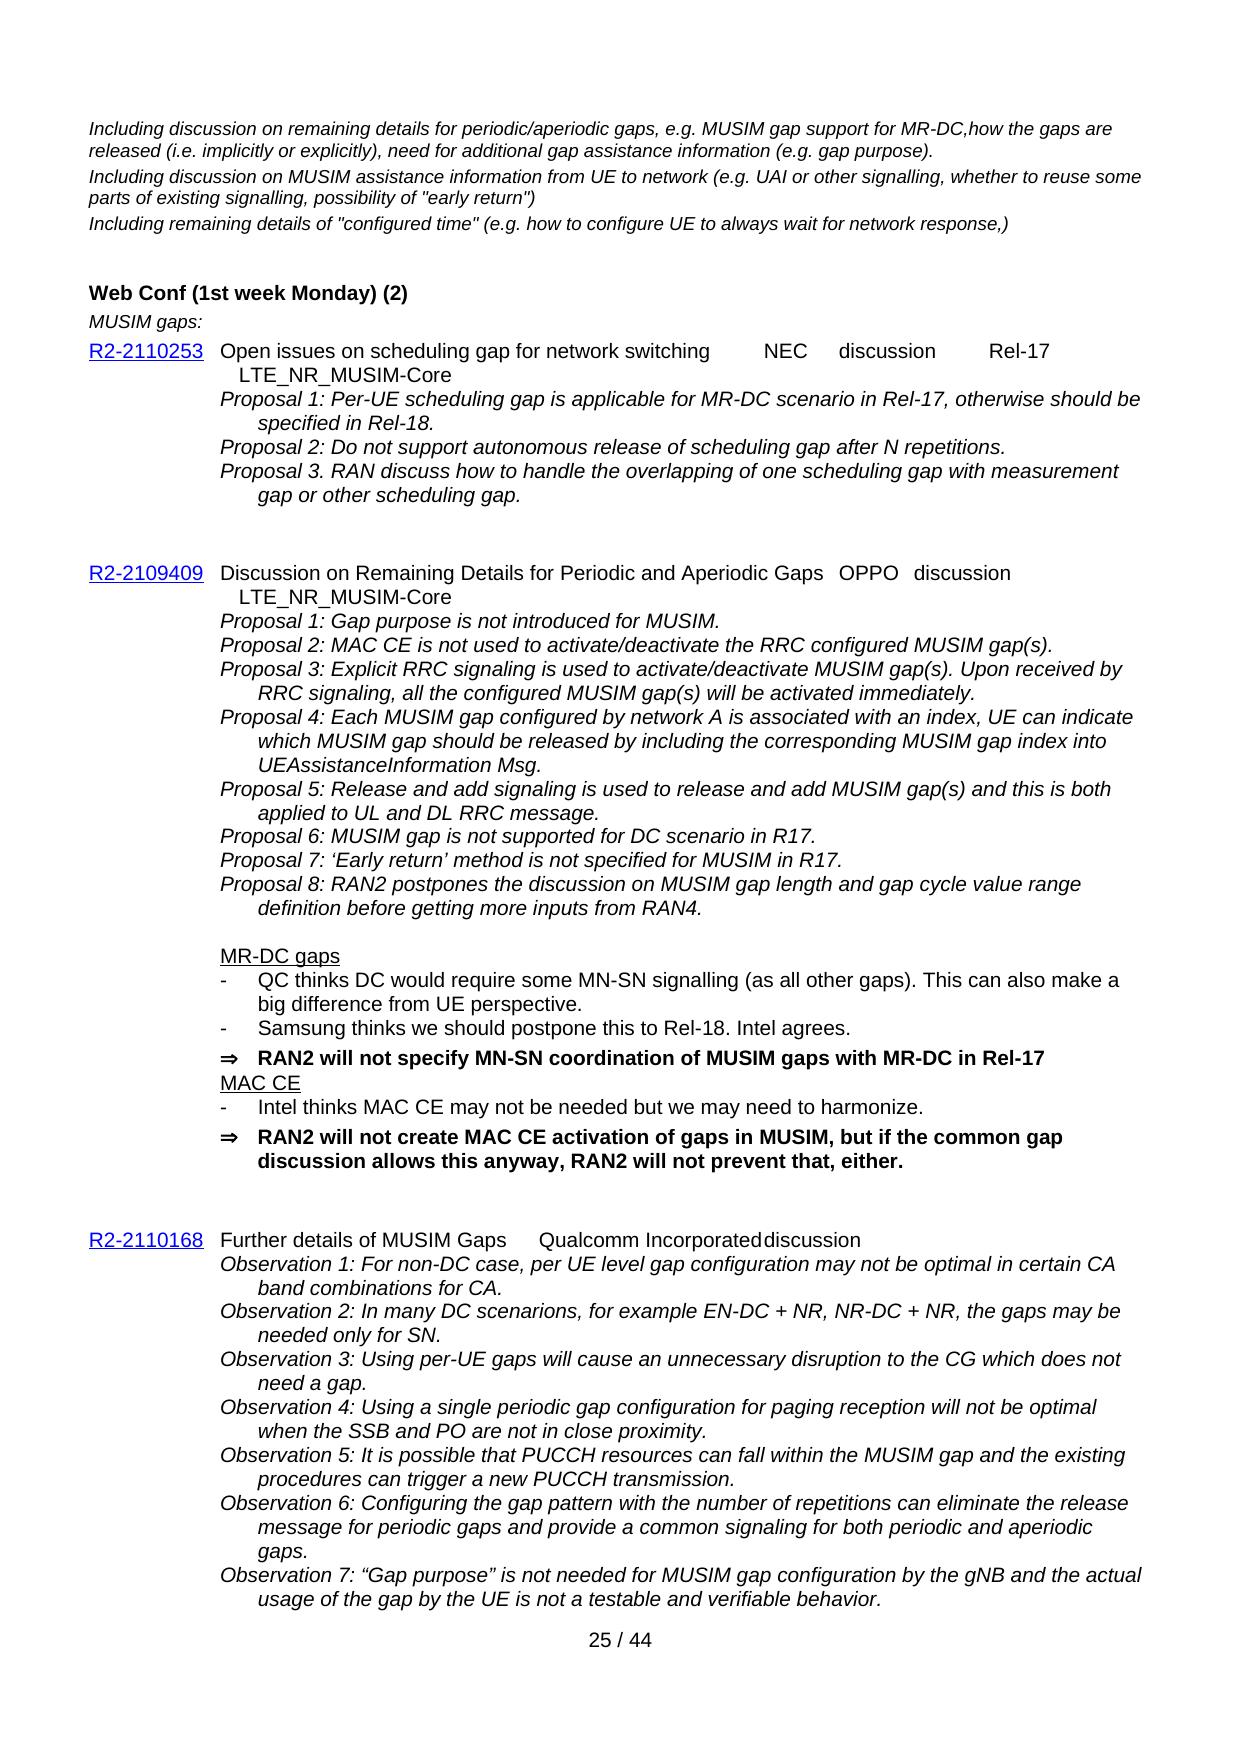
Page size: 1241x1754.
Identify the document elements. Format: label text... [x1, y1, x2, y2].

text Observation 7: “Gap purpose” is not needed for MUSIM gap configuration by the gNB and the actual usage of the gap by the UE is not a testable and verifiable behavior. [220, 1563, 1152, 1611]
title R2-2110253 Open issues on scheduling gap for network switching NEC discussion Rel-17 LTE_NR_MUSIM-Core [89, 339, 1152, 387]
text Proposal 1: Gap purpose is not introduced for MUSIM. [220, 609, 1152, 633]
text MUSIM gaps: [89, 311, 1152, 333]
text Proposal 7: ‘Early return’ method is not specified for MUSIM in R17. [220, 848, 1152, 872]
text Web Conf (1st week Monday) (2) [89, 281, 1152, 305]
text Observation 1: For non-DC case, per UE level gap configuration may not be optimal in certain CA band combinations for CA. [220, 1251, 1152, 1299]
text MR-DC gaps [220, 944, 1152, 968]
text Including remaining details of "configured time" (e.g. how to configure UE to always wait for network response,) [89, 213, 1152, 234]
text Observation 4: Using a single periodic gap configuration for paging reception will not be optimal when the SSB and PO are not in close proximity. [220, 1395, 1152, 1443]
text Proposal 5: Release and add signaling is used to release and add MUSIM gap(s) and this is both applied to UL and DL RRC message. [220, 776, 1152, 824]
text Proposal 8: RAN2 postpones the discussion on MUSIM gap length and gap cycle value range definition before getting more inputs from RAN4. [220, 872, 1152, 920]
text RAN2 will not create MAC CE activation of gaps in MUSIM, but if the common gap discussion allows this anyway, RAN2 will not prevent that, either. [220, 1125, 1152, 1173]
text - Intel thinks MAC CE may not be needed but we may need to harmonize. [220, 1094, 1152, 1118]
text Proposal 4: Each MUSIM gap configured by network A is associated with an index, UE can indicate which MUSIM gap should be released by including the corresponding MUSIM gap index into UEAssistanceInformation Msg. [220, 704, 1152, 776]
text Proposal 6: MUSIM gap is not supported for DC scenario in R17. [220, 824, 1152, 848]
text Proposal 2: Do not support autonomous release of scheduling gap after N repetitions. [220, 435, 1152, 459]
text RAN2 will not specify MN-SN coordination of MUSIM gaps with MR-DC in Rel-17 [220, 1046, 1152, 1071]
title R2-2110168 Further details of MUSIM Gaps Qualcomm Incorporated discussion [89, 1227, 1152, 1251]
text Observation 6: Configuring the gap pattern with the number of repetitions can eliminate the release message for periodic gaps and provide a common signaling for both periodic and aperiodic gaps. [220, 1491, 1152, 1563]
text Including discussion on MUSIM assistance information from UE to network (e.g. UAI or other signalling, whether to reuse some parts of existing signalling, possibility of "early return") [89, 165, 1152, 208]
title R2-2109409 Discussion on Remaining Details for Periodic and Aperiodic Gaps OPPO discussion LTE_NR_MUSIM-Core [89, 561, 1152, 609]
text - Samsung thinks we should postpone this to Rel-18. Intel agrees. [220, 1016, 1152, 1040]
text Observation 5: It is possible that PUCCH resources can fall within the MUSIM gap and the existing procedures can trigger a new PUCCH transmission. [220, 1443, 1152, 1491]
text MAC CE [220, 1071, 1152, 1094]
text - QC thinks DC would require some MN-SN signalling (as all other gaps). This can also make a big difference from UE perspective. [220, 968, 1152, 1016]
text Proposal 3: Explicit RRC signaling is used to activate/deactivate MUSIM gap(s). Upon received by RRC signaling, all the configured MUSIM gap(s) will be activated immediately. [220, 657, 1152, 704]
text Including discussion on remaining details for periodic/aperiodic gaps, e.g. MUSIM gap support for MR-DC,how the gaps are released (i.e. implicitly or explicitly), need for additional gap assistance information (e.g. gap purpose). [89, 118, 1152, 161]
text Proposal 2: MAC CE is not used to activate/deactivate the RRC configured MUSIM gap(s). [220, 633, 1152, 657]
text Proposal 1: Per-UE scheduling gap is applicable for MR-DC scenario in Rel-17, otherwise should be specified in Rel-18. [220, 387, 1152, 435]
text Observation 3: Using per-UE gaps will cause an unnecessary disruption to the CG which does not need a gap. [220, 1347, 1152, 1395]
text Observation 2: In many DC scenarions, for example EN-DC + NR, NR-DC + NR, the gaps may be needed only for SN. [220, 1299, 1152, 1347]
text Proposal 3. RAN discuss how to handle the overlapping of one scheduling gap with measurement gap or other scheduling gap. [220, 459, 1152, 507]
